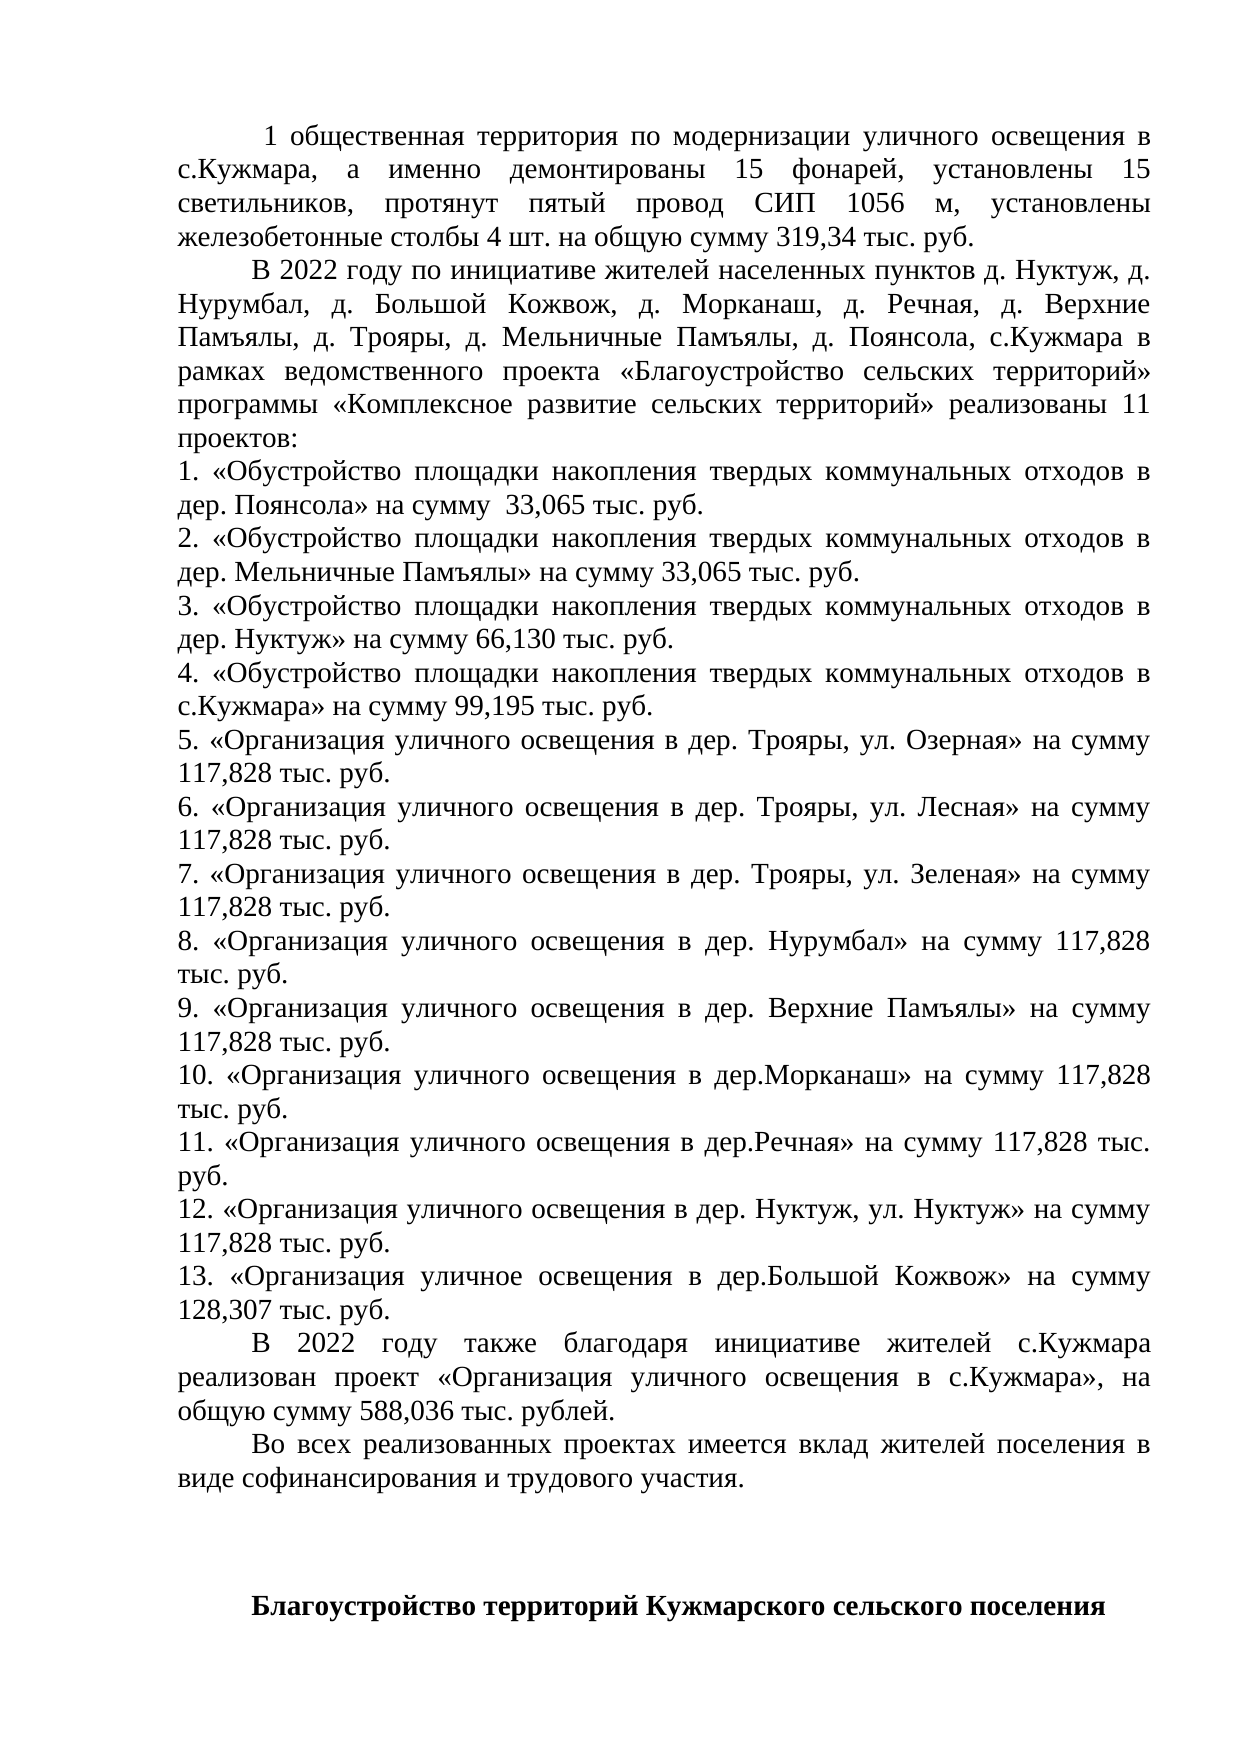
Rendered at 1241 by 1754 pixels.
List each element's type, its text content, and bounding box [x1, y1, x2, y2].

text 7. «Организация уличного освещения в дер. Трояры, ул. Зеленая» на сумму 117,828 тыс. руб. [177, 856, 1152, 923]
text 4. «Обустройство площадки накопления твердых коммунальных отходов в с.Кужмара» на сумму 99,195 тыс. руб. [177, 655, 1152, 722]
text 1. «Обустройство площадки накопления твердых коммунальных отходов в дер. Поянсола» на сумму 33,065 тыс. руб. [177, 453, 1152, 521]
text 1 общественная территория по модернизации уличного освещения в с.Кужмара, а именно демонтированы 15 фонарей, установлены 15 светильников, протянут пятый провод СИП 1056 м, установлены железобетонные столбы 4 шт. на общую сумму 319,34 тыс. руб. [177, 118, 1152, 252]
text 12. «Организация уличного освещения в дер. Нуктуж, ул. Нуктуж» на сумму 117,828 тыс. руб. [177, 1191, 1152, 1258]
text 6. «Организация уличного освещения в дер. Трояры, ул. Лесная» на сумму 117,828 тыс. руб. [177, 789, 1152, 856]
text В 2022 году по инициативе жителей населенных пунктов д. Нуктуж, д. Нурумбал, д. Большой Кожвож, д. Морканаш, д. Речная, д. Верхние Памъялы, д. Трояры, д. Мельничные Памъялы, д. Поянсола, с.Кужмара в рамках ведомственного проекта «Благоустройство сельских территорий» программы «Комплексное развитие сельских территорий» реализованы 11 проектов: [177, 252, 1152, 453]
text 10. «Организация уличного освещения в дер.Морканаш» на сумму 117,828 тыс. руб. [177, 1057, 1152, 1124]
text 11. «Организация уличного освещения в дер.Речная» на сумму 117,828 тыс. руб. [177, 1124, 1152, 1191]
text В 2022 году также благодаря инициативе жителей с.Кужмара реализован проект «Организация уличного освещения в с.Кужмара», на общую сумму 588,036 тыс. рублей. [177, 1326, 1152, 1426]
text 8. «Организация уличного освещения в дер. Нурумбал» на сумму 117,828 тыс. руб. [177, 923, 1152, 990]
text Благоустройство территорий Кужмарского сельского поселения [177, 1588, 1152, 1622]
text 9. «Организация уличного освещения в дер. Верхние Памъялы» на сумму 117,828 тыс. руб. [177, 990, 1152, 1057]
text Во всех реализованных проектах имеется вклад жителей поселения в виде софинансирования и трудового участия. [177, 1426, 1152, 1493]
text 13. «Организация уличное освещения в дер.Большой Кожвож» на сумму 128,307 тыс. руб. [177, 1258, 1152, 1326]
text 3. «Обустройство площадки накопления твердых коммунальных отходов в дер. Нуктуж» на сумму 66,130 тыс. руб. [177, 588, 1152, 655]
text 5. «Организация уличного освещения в дер. Трояры, ул. Озерная» на сумму 117,828 тыс. руб. [177, 722, 1152, 789]
text 2. «Обустройство площадки накопления твердых коммунальных отходов в дер. Мельничные Памъялы» на сумму 33,065 тыс. руб. [177, 521, 1152, 588]
